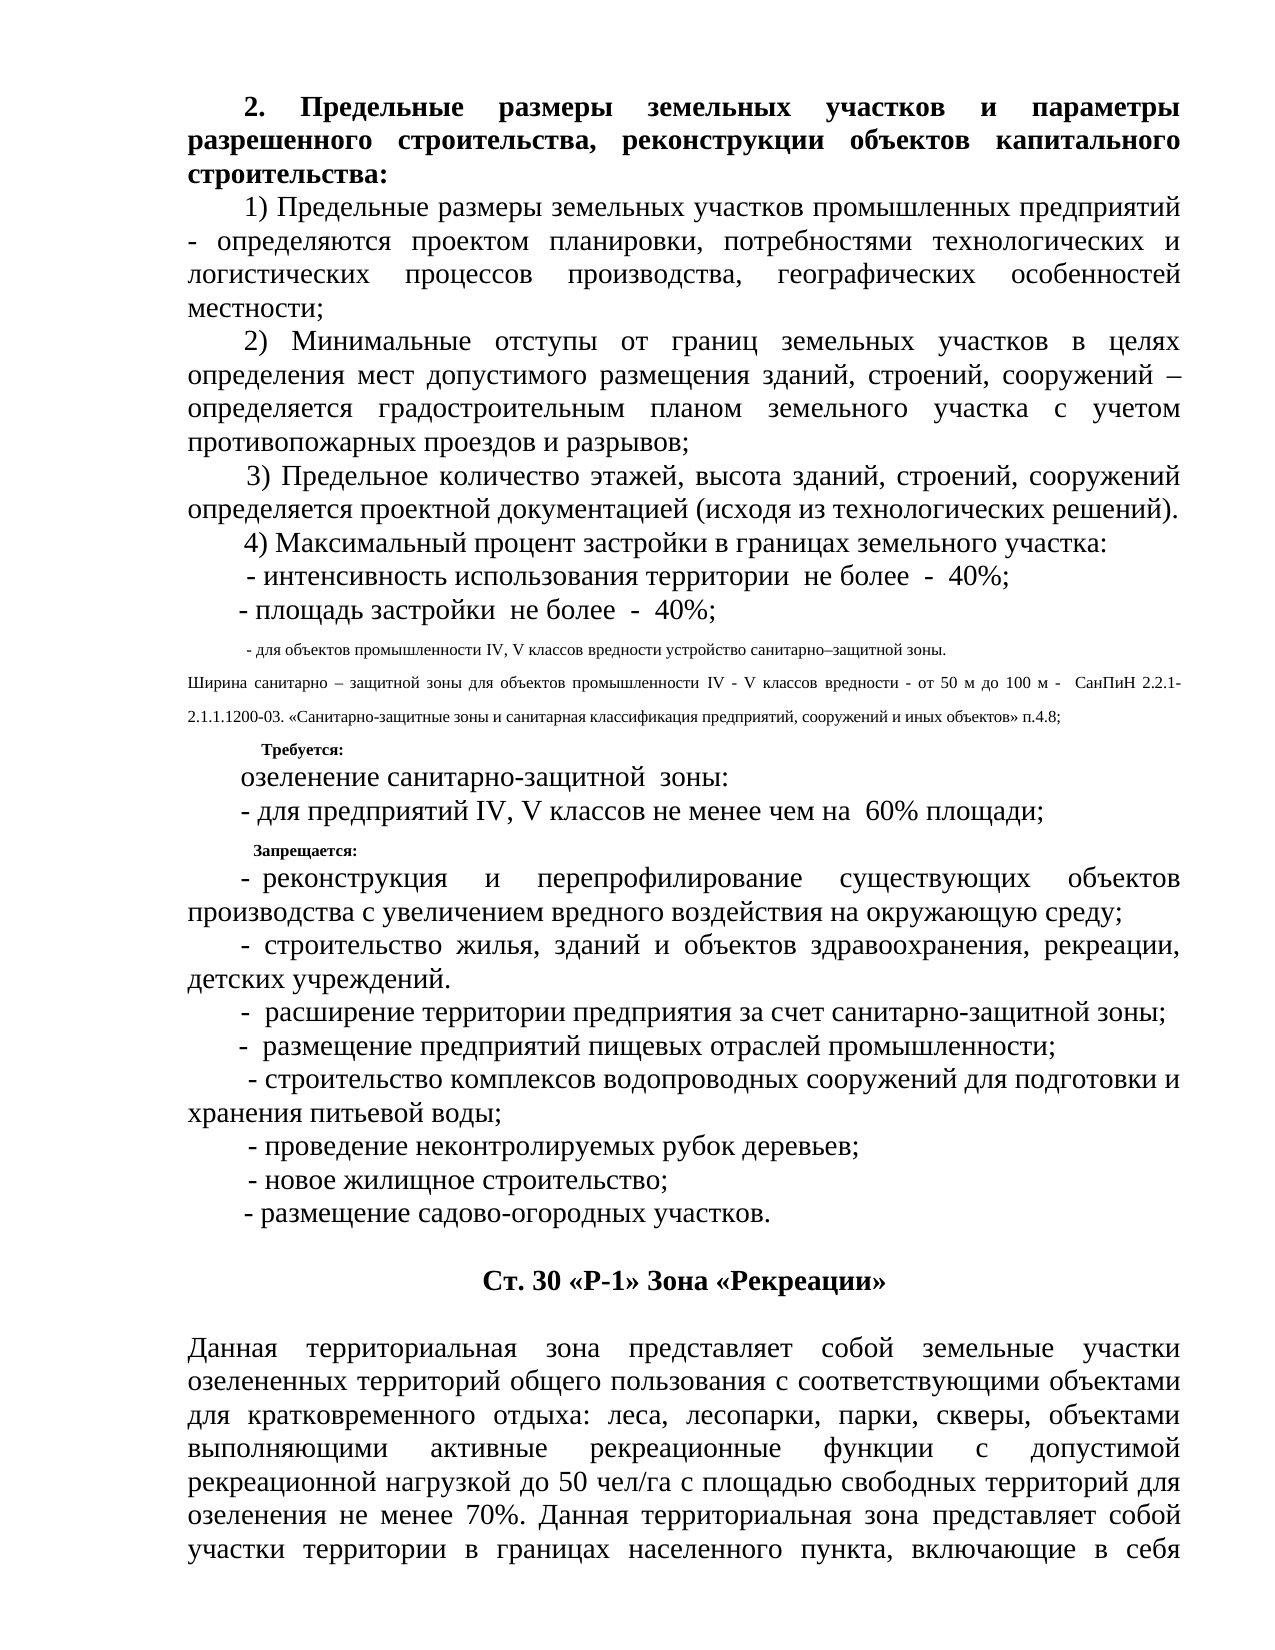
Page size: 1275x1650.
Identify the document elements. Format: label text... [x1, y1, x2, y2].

list - интенсивность использования территории не более - 40%; [187, 558, 1181, 592]
text - для объектов промышленности IV, V классов вредности устройство санитарно–защитной зоны. [187, 625, 1181, 659]
list - строительство комплексов водопроводных сооружений для подготовки и хранения питьевой воды; [187, 1061, 1181, 1128]
text озеленение санитарно-защитной зоны: [187, 759, 1181, 793]
text Требуется: [187, 726, 1181, 759]
list - реконструкция и перепрофилирование существующих объектов производства с увеличением вредного воздействия на окружающую среду; [187, 860, 1181, 927]
list - проведение неконтролируемых рубок деревьев; [187, 1128, 1181, 1162]
text Ширина санитарно – защитной зоны для объектов промышленности IV - V классов вредности - от 50 м до 100 м - СанПиН 2.2.1-2.1.1.1200-03. «Санитарно-защитные зоны и санитарная классификация предприятий, сооружений и иных объектов» п.4.8; [187, 659, 1181, 726]
list - площадь застройки не более - 40%; [187, 592, 1181, 625]
list - расширение территории предприятия за счет санитарно-защитной зоны; [187, 994, 1181, 1028]
text Ст. 30 «Р-1» Зона «Рекреации» [187, 1263, 1181, 1296]
text 3) Предельное количество этажей, высота зданий, строений, сооружений определяется проектной документацией (исходя из технологических решений). [187, 458, 1181, 525]
text 2. Предельные размеры земельных участков и параметры разрешенного строительства, реконструкции объектов капитального строительства: [187, 89, 1181, 189]
text Запрещается: [187, 827, 1181, 860]
list - новое жилищное строительство; [187, 1162, 1181, 1196]
text 4) Максимальный процент застройки в границах земельного участка: [187, 525, 1181, 558]
text - размещение садово-огородных участков. [187, 1196, 1181, 1229]
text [187, 1330, 1181, 1564]
text 2) Минимальные отступы от границ земельных участков в целях определения мест допустимого размещения зданий, строений, сооружений – определяется градостроительным планом земельного участка с учетом противопожарных проездов и разрывов; [187, 323, 1181, 458]
text 1) Предельные размеры земельных участков промышленных предприятий - определяются проектом планировки, потребностями технологических и логистических процессов производства, географических особенностей местности; [187, 189, 1181, 323]
list - размещение предприятий пищевых отраслей промышленности; [187, 1028, 1181, 1061]
text - для предприятий IV, V классов не менее чем на 60% площади; [187, 793, 1181, 827]
list - строительство жилья, зданий и объектов здравоохранения, рекреации, детских учреждений. [187, 927, 1181, 994]
